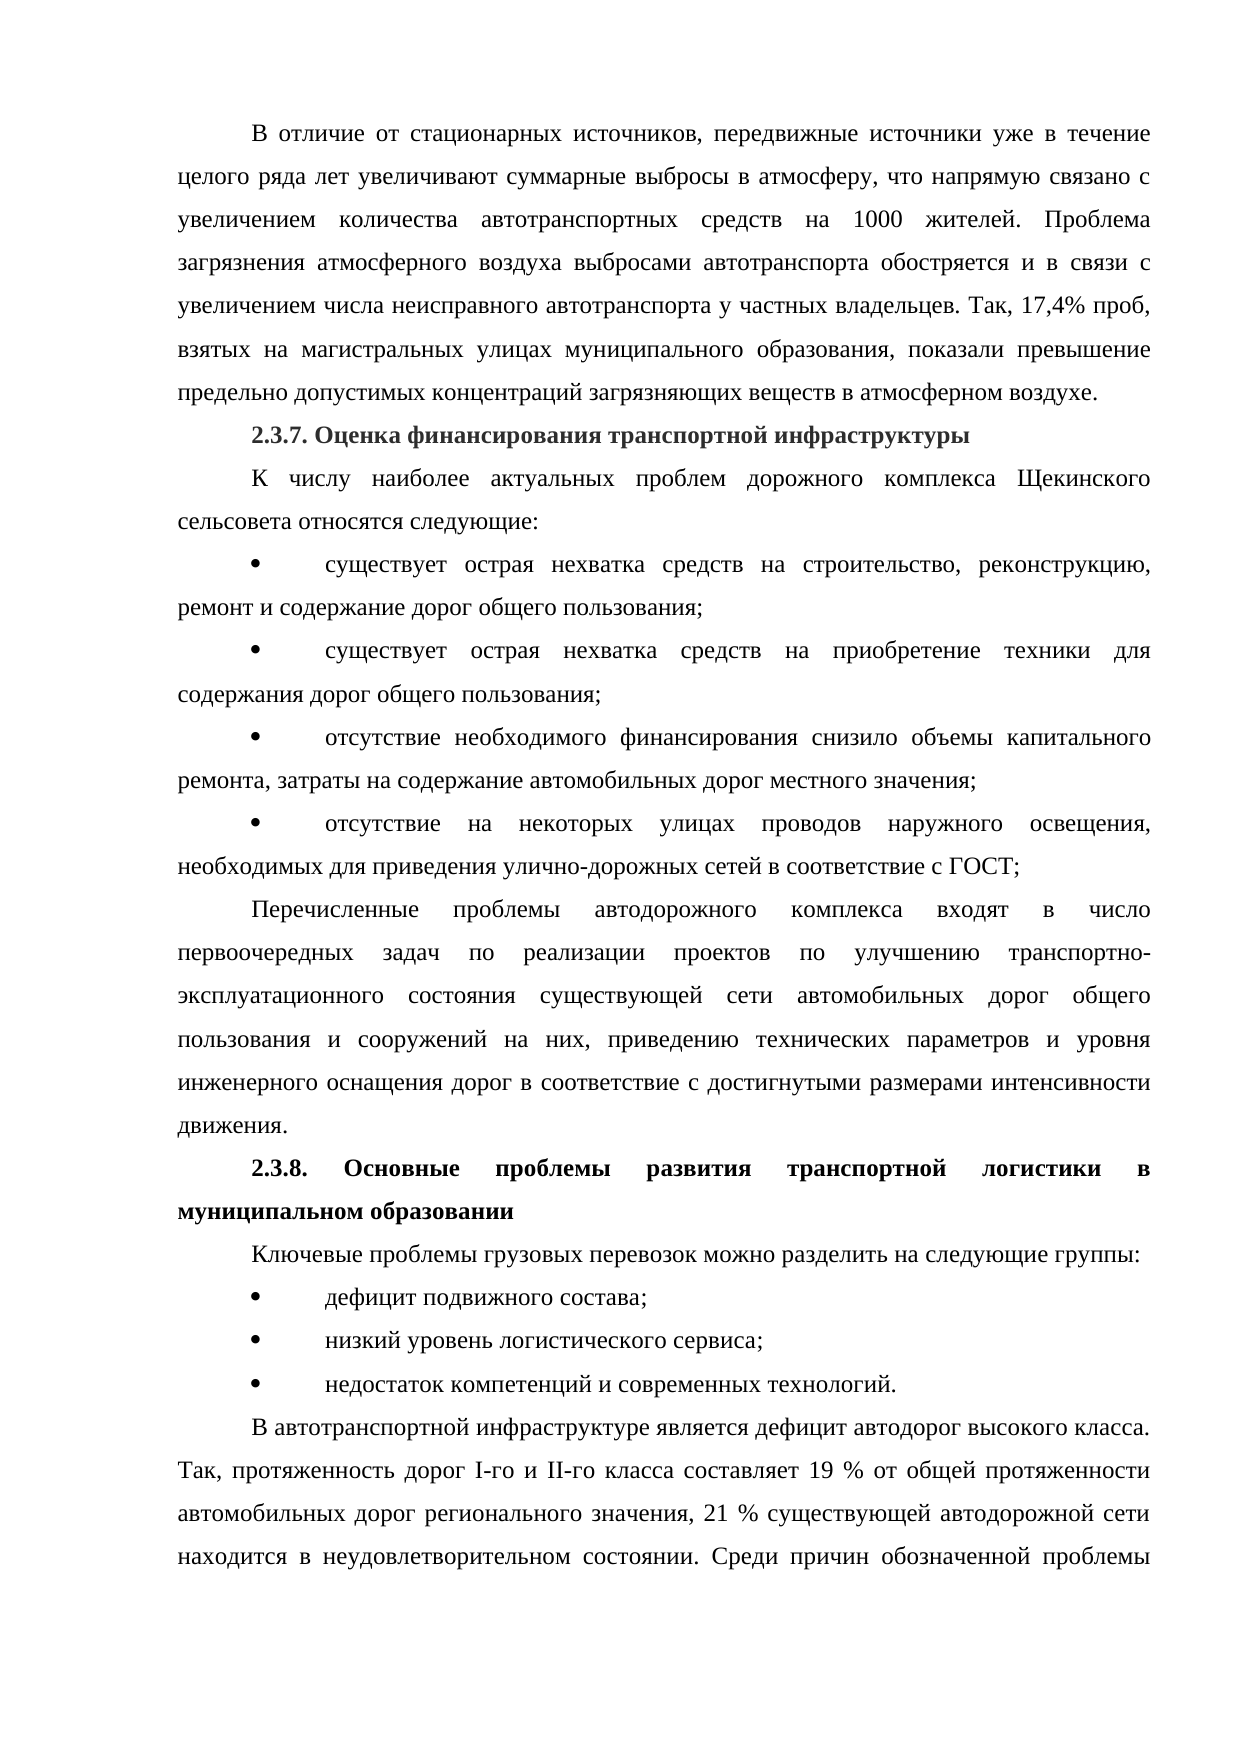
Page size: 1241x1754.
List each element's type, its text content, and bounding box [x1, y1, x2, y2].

list отсутствие на некоторых улицах проводов наружного освещения, необходимых для приведения улично-дорожных сетей в соответствие с ГОСТ; [177, 808, 1152, 880]
text В отличие от стационарных источников, передвижные источники уже в течение целого ряда лет увеличивают суммарные выбросы в атмосферу, что напрямую связано с увеличением количества автотранспортных средств на 1000 жителей. Проблема загрязнения атмосферного воздуха выбросами автотранспорта обостряется и в связи с увеличением числа неисправного автотранспорта у частных владельцев. Так, 17,4% проб, взятых на магистральных улицах муниципального образования, показали превышение предельно допустимых концентраций загрязняющих веществ в атмосферном воздухе. [177, 118, 1152, 406]
text Перечисленные проблемы автодорожного комплекса входят в число первоочередных задач по реализации проектов по улучшению транспортно-эксплуатационного состояния существующей сети автомобильных дорог общего пользования и сооружений на них, приведению технических параметров и уровня инженерного оснащения дорог в соответствие с достигнутыми размерами интенсивности движения. [177, 894, 1152, 1139]
list отсутствие необходимого финансирования снизило объемы капитального ремонта, затраты на содержание автомобильных дорог местного значения; [177, 722, 1152, 794]
list существует острая нехватка средств на приобретение техники для содержания дорог общего пользования; [177, 636, 1152, 707]
list существует острая нехватка средств на строительство, реконструкцию, ремонт и содержание дорог общего пользования; [177, 549, 1152, 621]
text 2.3.7. Оценка финансирования транспортной инфраструктуры [177, 420, 1152, 449]
list дефицит подвижного состава; [177, 1282, 1152, 1311]
text Ключевые проблемы грузовых перевозок можно разделить на следующие группы: [177, 1239, 1152, 1268]
text К числу наиболее актуальных проблем дорожного комплекса Щекинского сельсовета относятся следующие: [177, 463, 1152, 535]
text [177, 1412, 1152, 1570]
list низкий уровень логистического сервиса; [177, 1326, 1152, 1354]
list недостаток компетенций и современных технологий. [177, 1369, 1152, 1397]
text 2.3.8. Основные проблемы развития транспортной логистики в муниципальном образовании [177, 1153, 1152, 1225]
